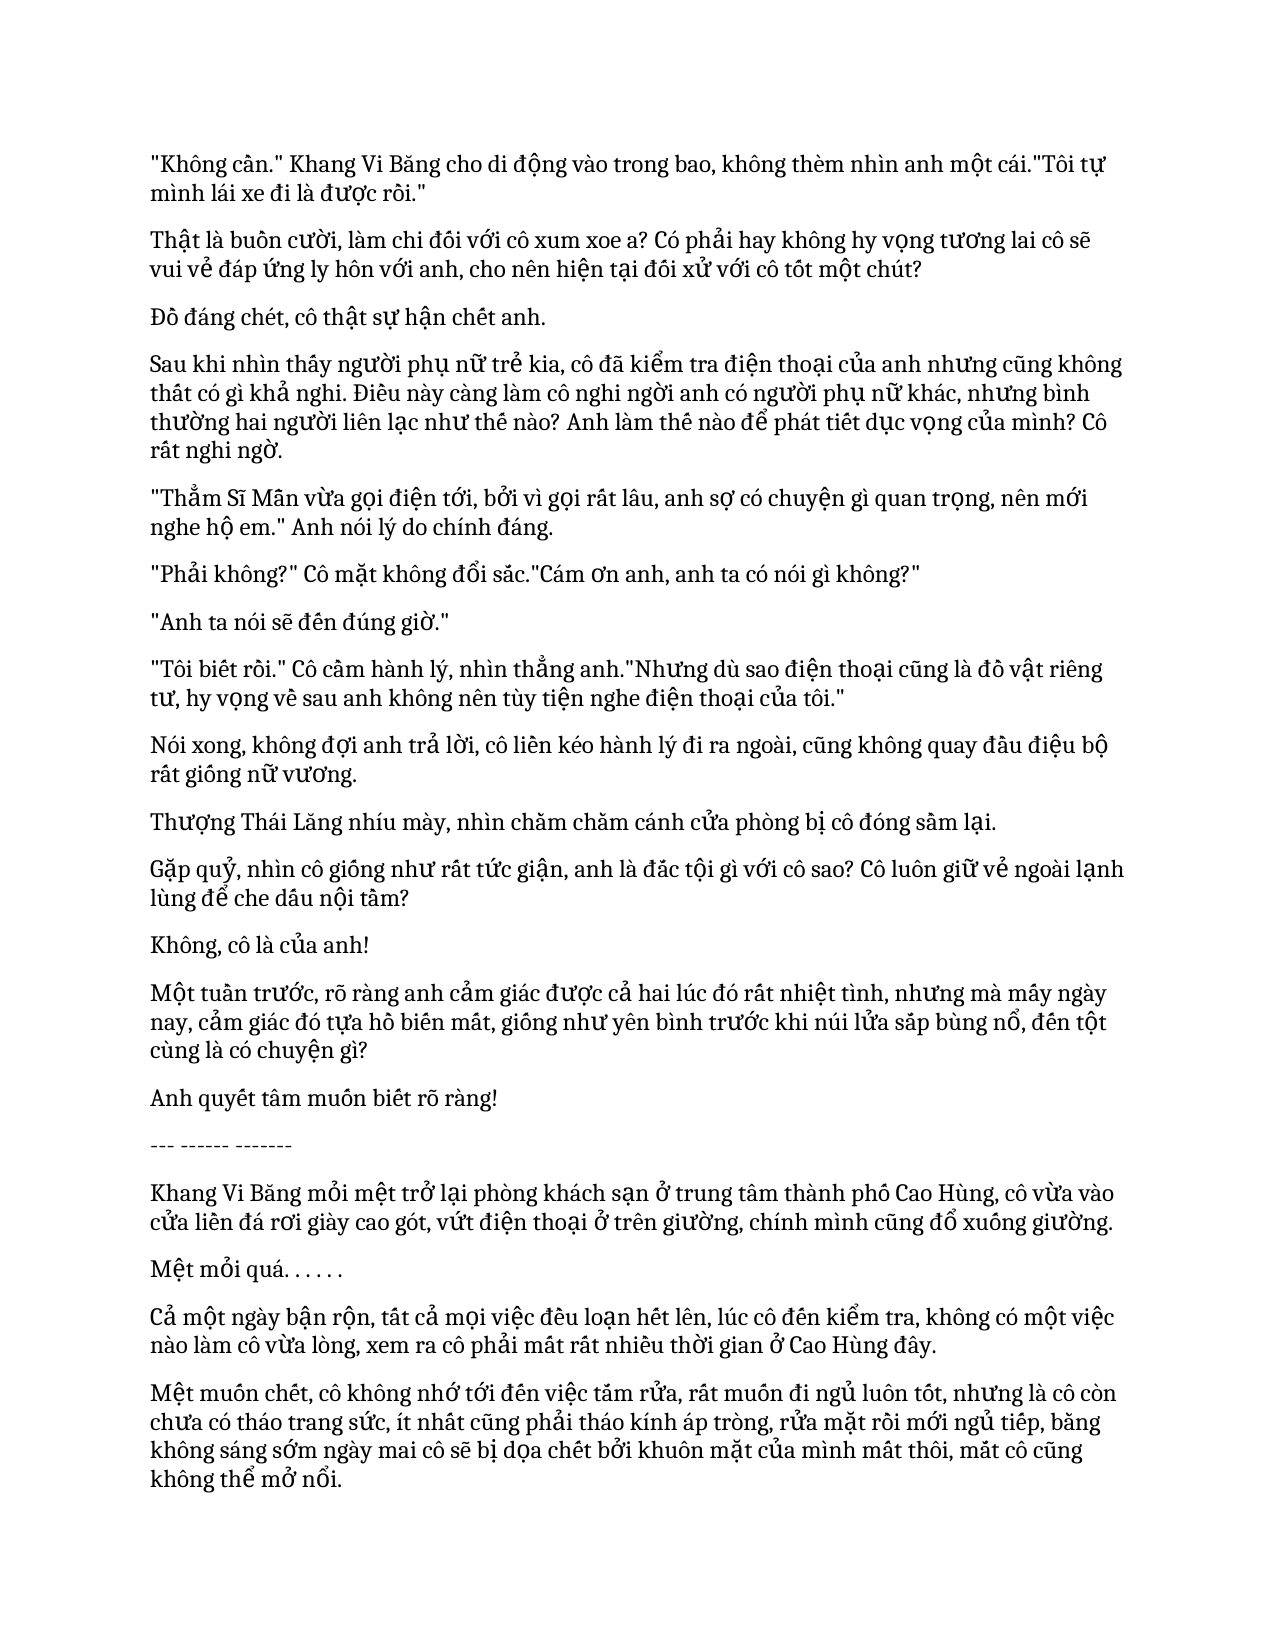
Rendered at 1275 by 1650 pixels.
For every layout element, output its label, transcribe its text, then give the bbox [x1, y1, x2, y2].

text Thật là buồn cười, làm chi đối với cô xum xoe a? Có phải hay không hy vọng tương lai cô sẽ vui vẻ đáp ứng ly hôn với anh, cho nên hiện tại đối xử với cô tốt một chút? [150, 226, 1125, 284]
text "Tôi biết rồi." Cô cầm hành lý, nhìn thẳng anh."Nhưng dù sao điện thoại cũng là đồ vật riêng tư, hy vọng về sau anh không nên tùy tiện nghe điện thoại của tôi." [150, 655, 1125, 712]
text --- ------ ------- [150, 1131, 1125, 1160]
text "Thẳm Sĩ Mẫn vừa gọi điện tới, bởi vì gọi rất lâu, anh sợ có chuyện gì quan trọng, nên mới nghe hộ em." Anh nói lý do chính đáng. [150, 484, 1125, 541]
text Mệt mỏi quá. . . . . . [150, 1255, 1125, 1284]
text Đồ đáng chét, cô thật sự hận chết anh. [150, 302, 1125, 331]
text Gặp quỷ, nhìn cô giống như rất tức giận, anh là đắc tội gì với cô sao? Cô luôn giữ vẻ ngoài lạnh lùng để che dấu nội tầm? [150, 855, 1125, 912]
text Mệt muốn chết, cô không nhớ tới đến việc tắm rửa, rất muốn đi ngủ luôn tốt, nhưng là cô còn chưa có tháo trang sức, ít nhất cũng phải tháo kính áp tròng, rửa mặt rồi mới ngủ tiếp, bằng không sáng sớm ngày mai cô sẽ bị dọa chết bởi khuôn mặt của mình mất thôi, mắt cô cũng không thể mở nổi. [150, 1379, 1125, 1494]
text Nói xong, không đợi anh trả lời, cô liền kéo hành lý đi ra ngoài, cũng không quay đầu điệu bộ rất giống nữ vương. [150, 731, 1125, 789]
text Không, cô là của anh! [150, 931, 1125, 960]
text Sau khi nhìn thấy người phụ nữ trẻ kia, cô đã kiểm tra điện thoại của anh nhưng cũng không thất có gì khả nghi. Điều này càng làm cô nghi ngời anh có người phụ nữ khác, nhưng bình thường hai người liên lạc như thế nào? Anh làm thế nào để phát tiết dục vọng của mình? Cô rất nghi ngờ. [150, 350, 1125, 465]
text "Phải không?" Cô mặt không đổi sắc."Cám ơn anh, anh ta có nói gì không?" [150, 560, 1125, 589]
text Một tuần trước, rõ ràng anh cảm giác được cả hai lúc đó rất nhiệt tình, nhưng mà mấy ngày nay, cảm giác đó tựa hồ biến mất, giống như yên bình trước khi núi lửa sắp bùng nổ, đến tột cùng là có chuyện gì? [150, 979, 1125, 1065]
text Thượng Thái Lăng nhíu mày, nhìn chằm chằm cánh cửa phòng bị cô đóng sầm lại. [150, 807, 1125, 836]
text Khang Vi Băng mỏi mệt trở lại phòng khách sạn ở trung tâm thành phố Cao Hùng, cô vừa vào cửa liền đá rơi giày cao gót, vứt điện thoại ở trên giường, chính mình cũng đổ xuống giường. [150, 1179, 1125, 1236]
text Anh quyết tâm muốn biết rõ ràng! [150, 1084, 1125, 1112]
text "Không cần." Khang Vi Băng cho di động vào trong bao, không thèm nhìn anh một cái."Tôi tự mình lái xe đi là được rồi." [150, 150, 1125, 207]
text "Anh ta nói sẽ đến đúng giờ." [150, 607, 1125, 636]
text Cả một ngày bận rộn, tất cả mọi việc đều loạn hết lên, lúc cô đến kiểm tra, không có một việc nào làm cô vừa lòng, xem ra cô phải mất rất nhiều thời gian ở Cao Hùng đây. [150, 1302, 1125, 1360]
